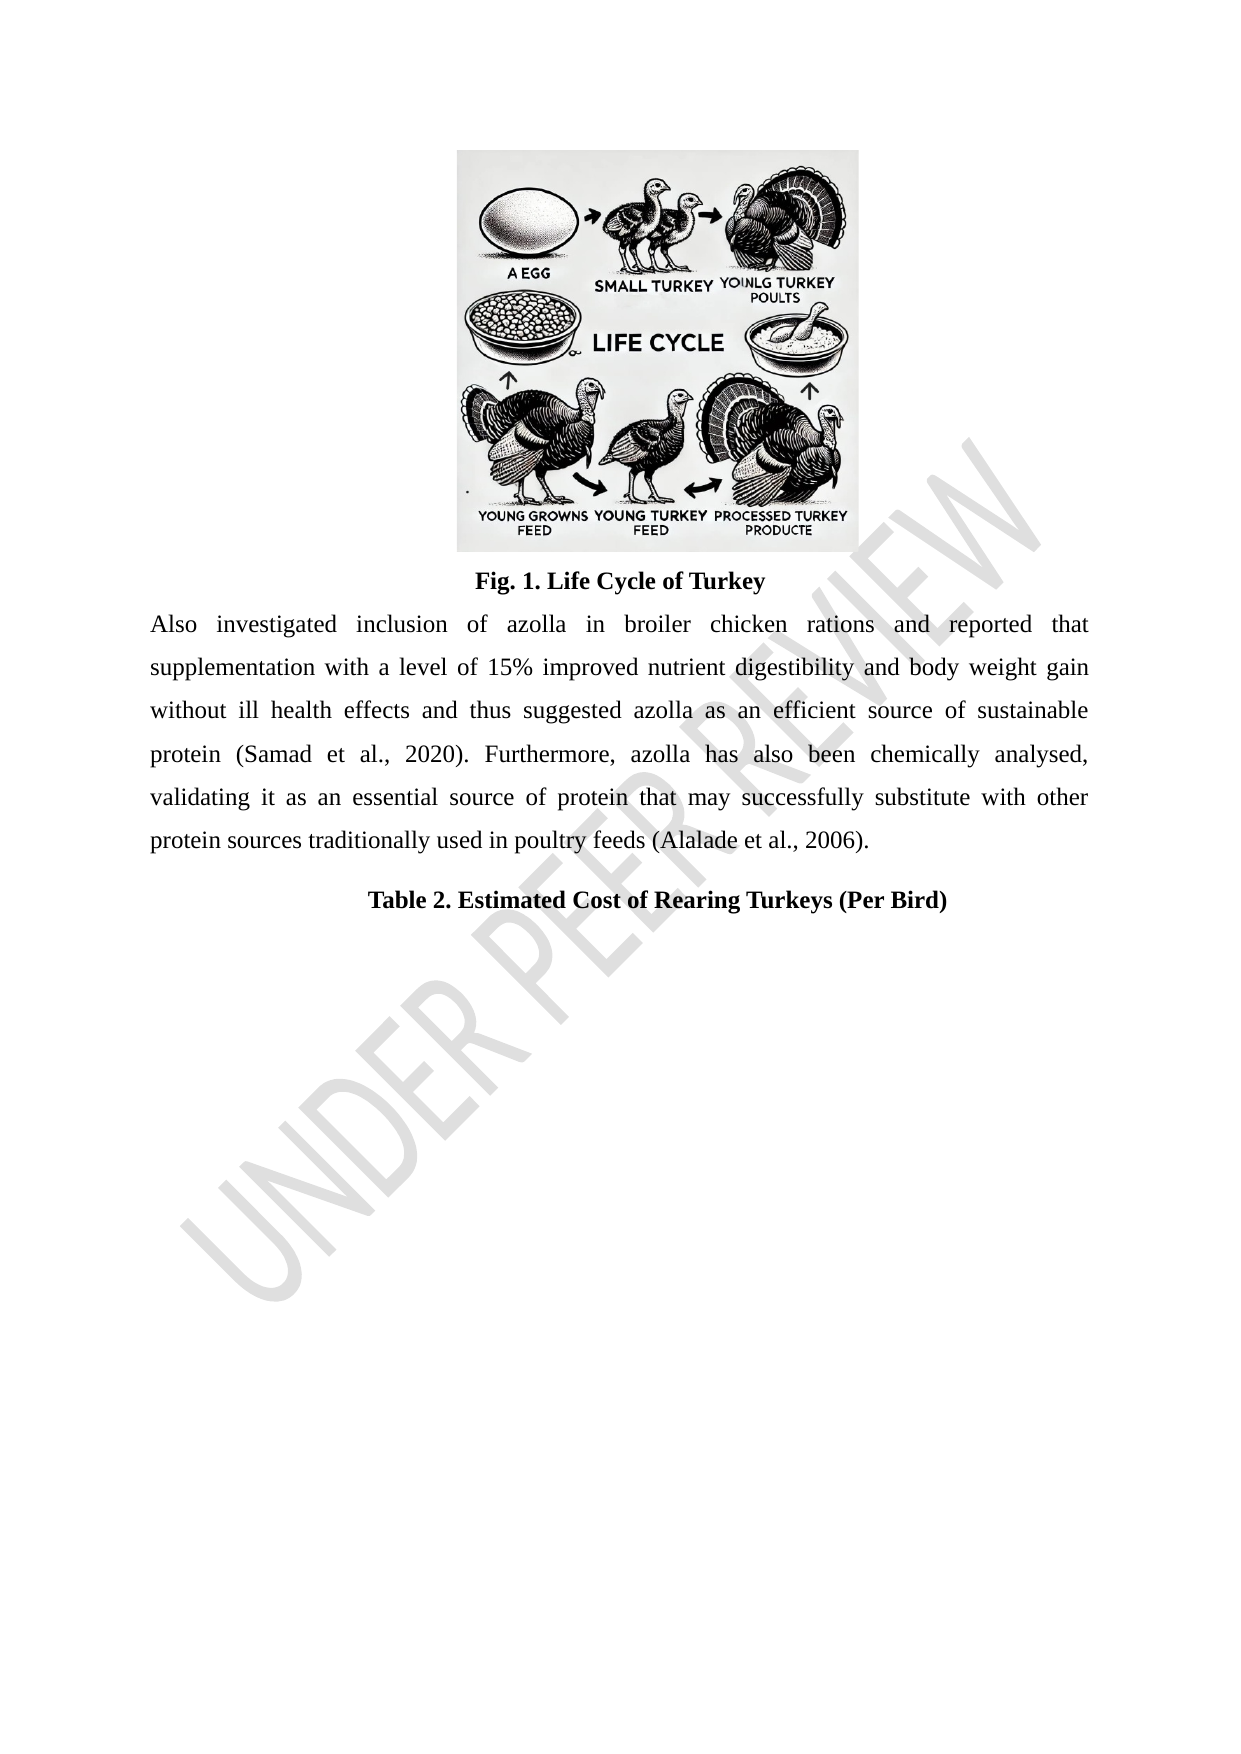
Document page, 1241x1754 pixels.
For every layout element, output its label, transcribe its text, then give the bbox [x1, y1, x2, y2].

text Also investigated inclusion of azolla in broiler chicken rations and reported that supplementation with a level of 15% improved nutrient digestibility and body weight gain without ill health effects and thus suggested azolla as an efficient source of sustainable protein (Samad et al., 2020). Furthermore, azolla has also been chemically analysed, validating it as an essential source of protein that may successfully substitute with other protein sources traditionally used in poultry feeds (Alalade et al., 2006). [150, 609, 1090, 854]
text Table 2. Estimated Cost of Rearing Turkeys (Per Bird) [150, 885, 1090, 913]
picture [456, 150, 859, 552]
